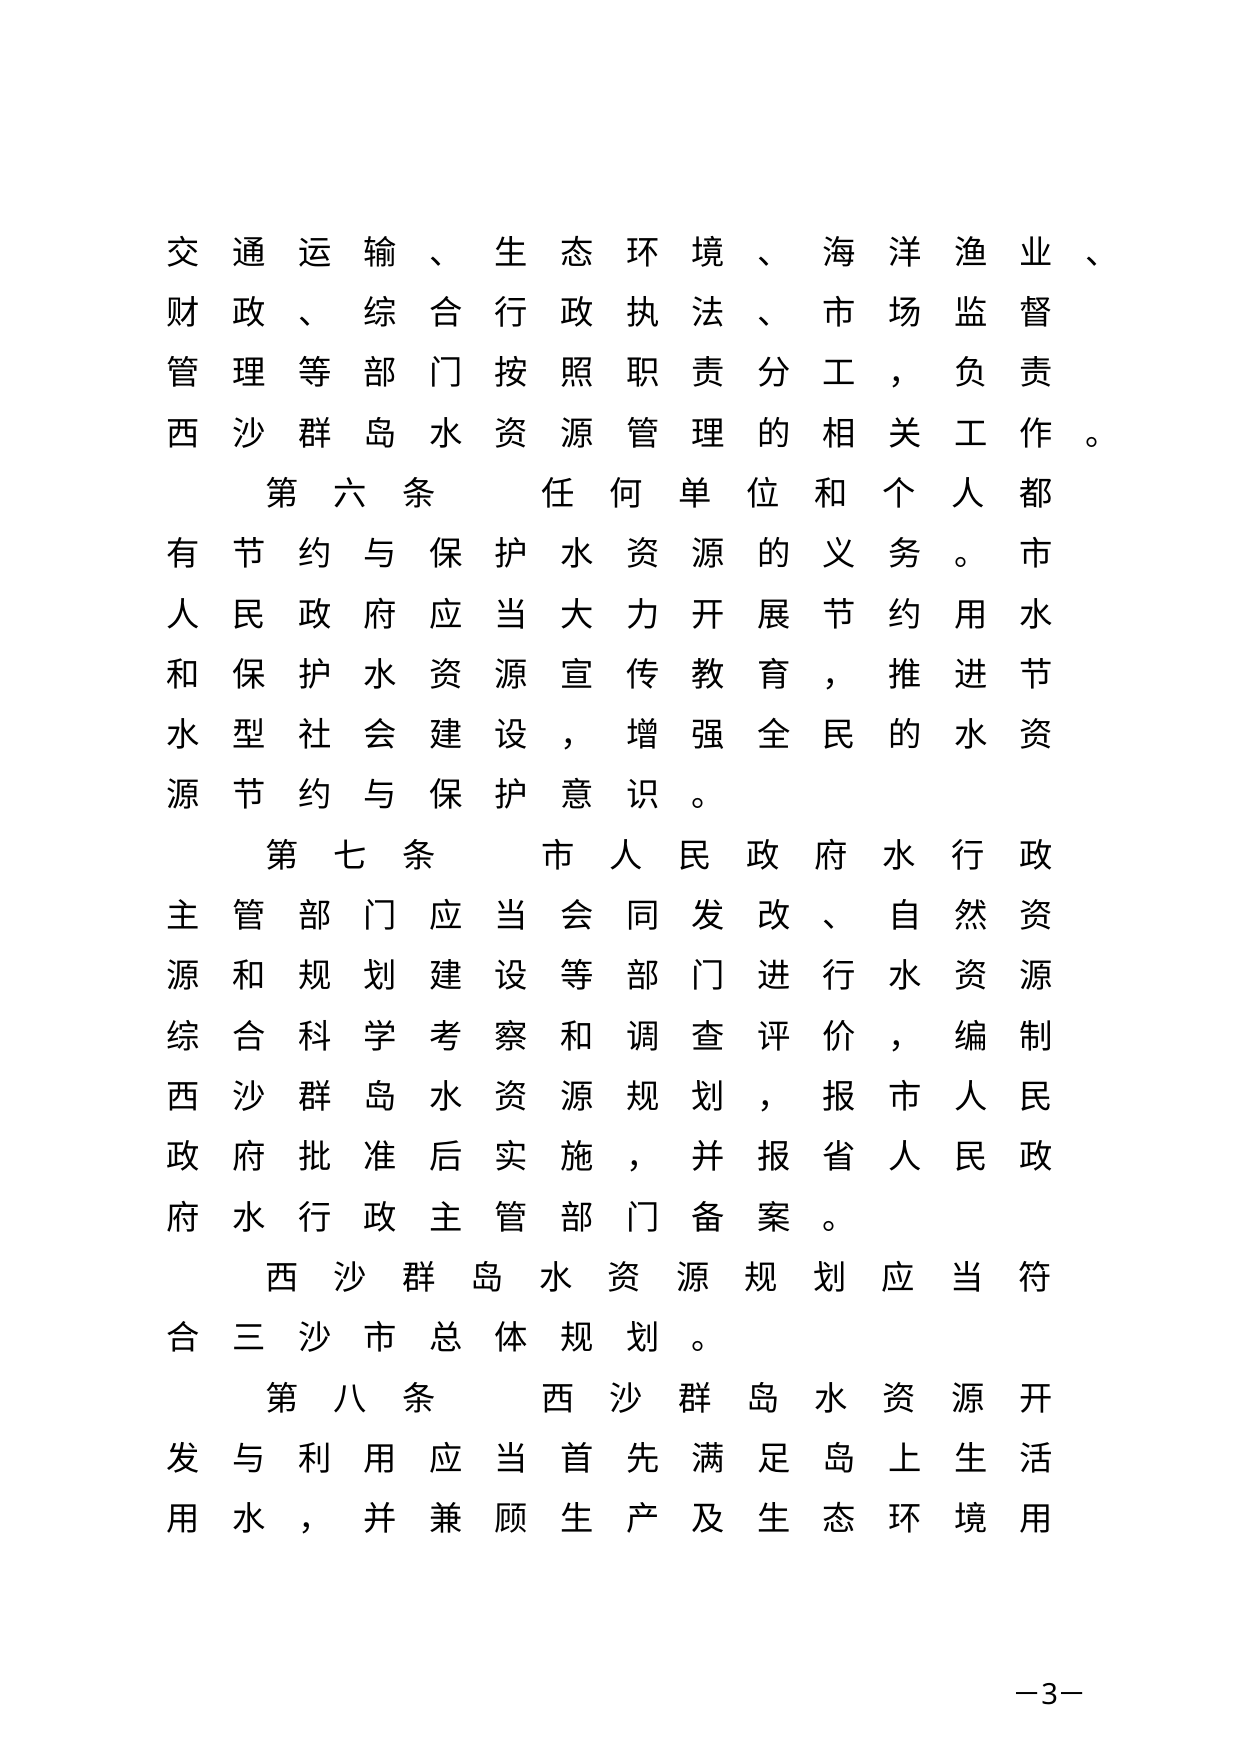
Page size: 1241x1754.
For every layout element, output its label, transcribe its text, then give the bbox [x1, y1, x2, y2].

text 第七条 市人民政府水行政主管部门应当会同发改、自然资源和规划建设等部门进行水资源综合科学考察和调查评价，编制西沙群岛水资源规划，报市人民政府批准后实施，并报省人民政府水行政主管部门备案。 [167, 822, 1085, 1245]
text 第六条 任何单位和个人都有节约与保护水资源的义务。市人民政府应当大力开展节约用水和保护水资源宣传教育，推进节水型社会建设，增强全民的水资源节约与保护意识。 [167, 461, 1085, 822]
text 西沙群岛水资源规划应当符合三沙市总体规划。 [167, 1245, 1085, 1365]
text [167, 219, 1085, 461]
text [167, 1365, 1085, 1546]
